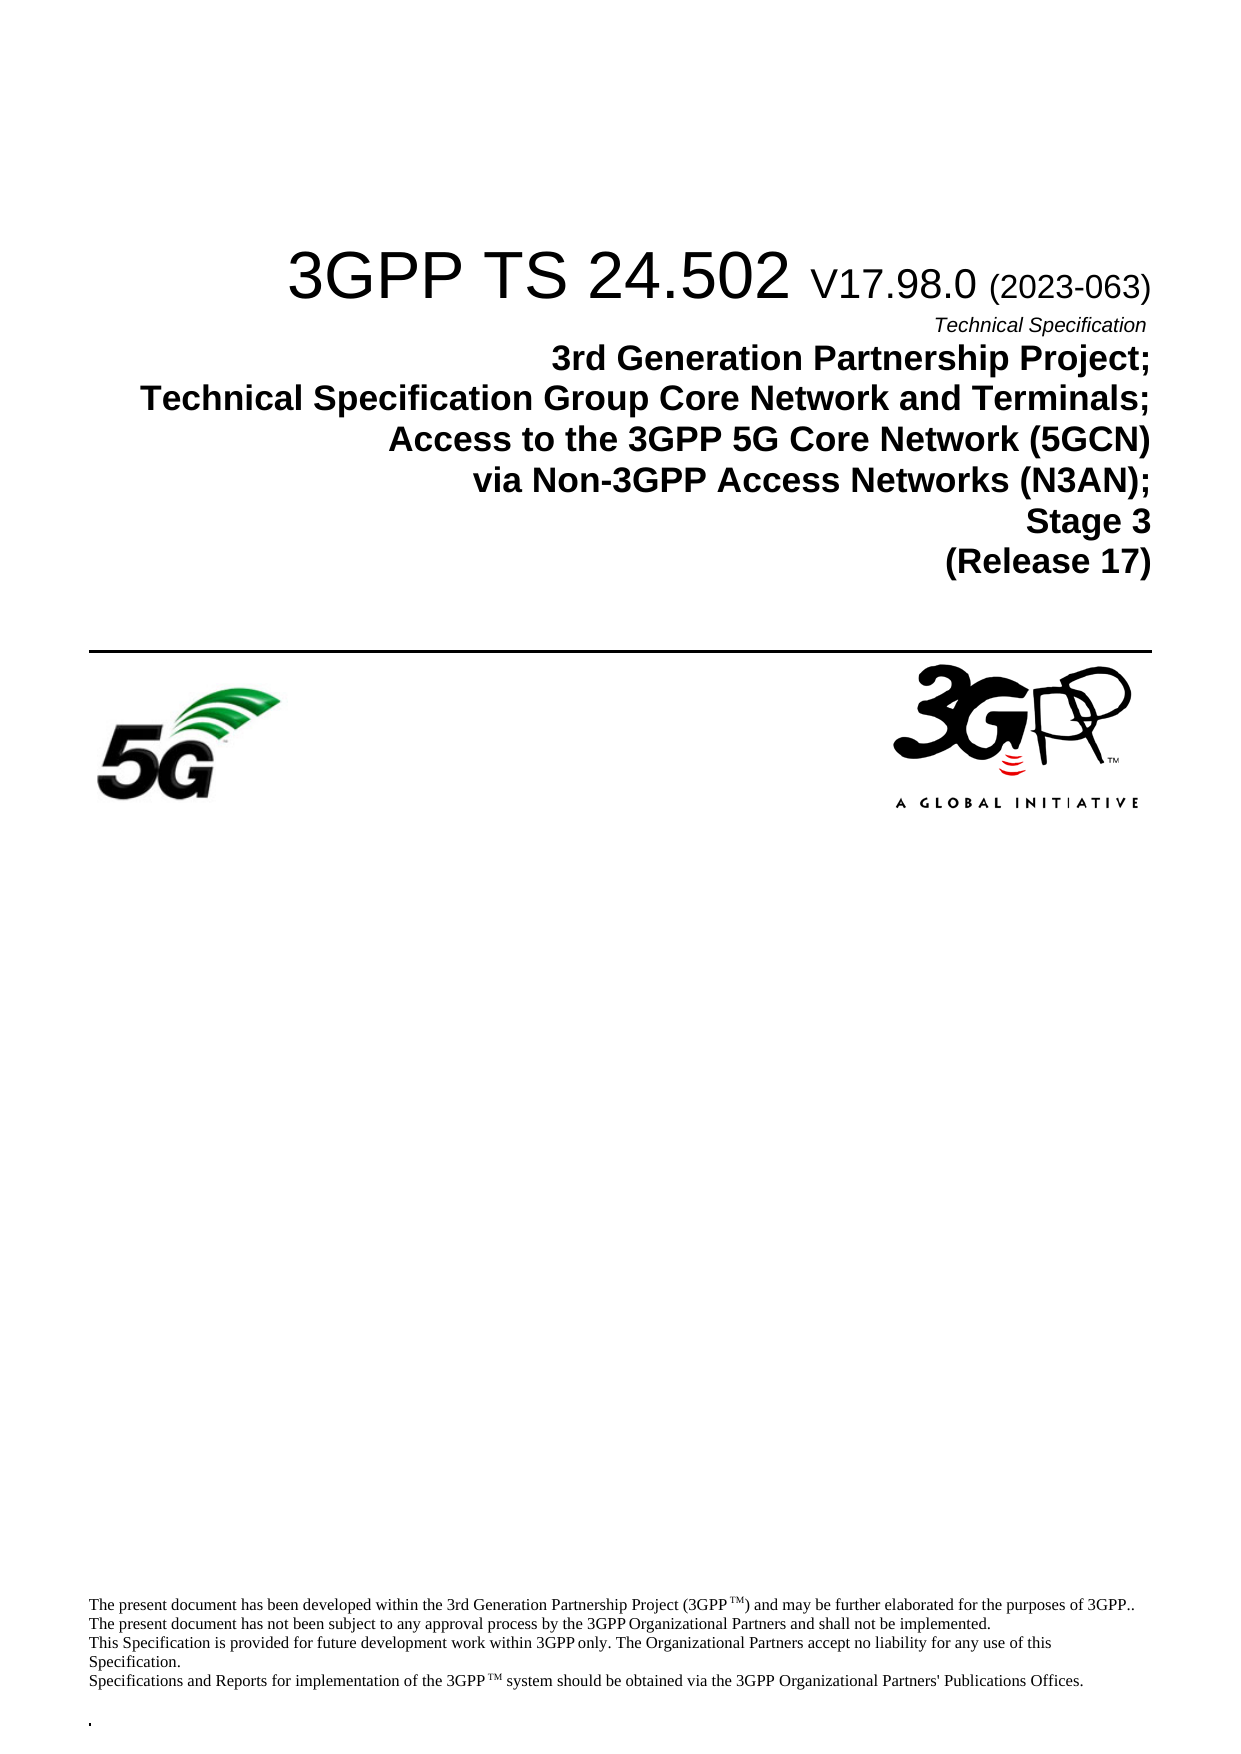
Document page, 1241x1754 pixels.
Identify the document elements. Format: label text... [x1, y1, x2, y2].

picture [88, 674, 288, 813]
text 3GPP TS 24.502 V17..0 (2023-0) [89, 236, 1152, 313]
text 3rd Generation Partnership Project; [89, 337, 1152, 378]
text Technical Specification Group Core Network and Terminals; [89, 378, 1152, 418]
text The present document has been developed within the 3rd Generation Partnership Project (3GPP TM) and may be further elaborated for the purposes of 3GPP.. The present document has not been subject to any approval process by the 3GPP Organizational Partners and shall not be implemented. This Specification is provided for future development work within 3GPP only. The Organizational Partners accept no liability for any use of this Specification. Specifications and Reports for implementation of the 3GPP TM system should be obtained via the 3GPP Organizational Partners' Publications Offices. [89, 1594, 1135, 1690]
picture [885, 657, 1152, 813]
text Access to the 3GPP 5G Core Network (5GCN) via Non-3GPP Access Networks (N3AN); [89, 418, 1152, 500]
text (Release 17) [89, 541, 1152, 581]
text Technical Specification [89, 313, 1149, 337]
text Stage 3 [89, 500, 1152, 541]
